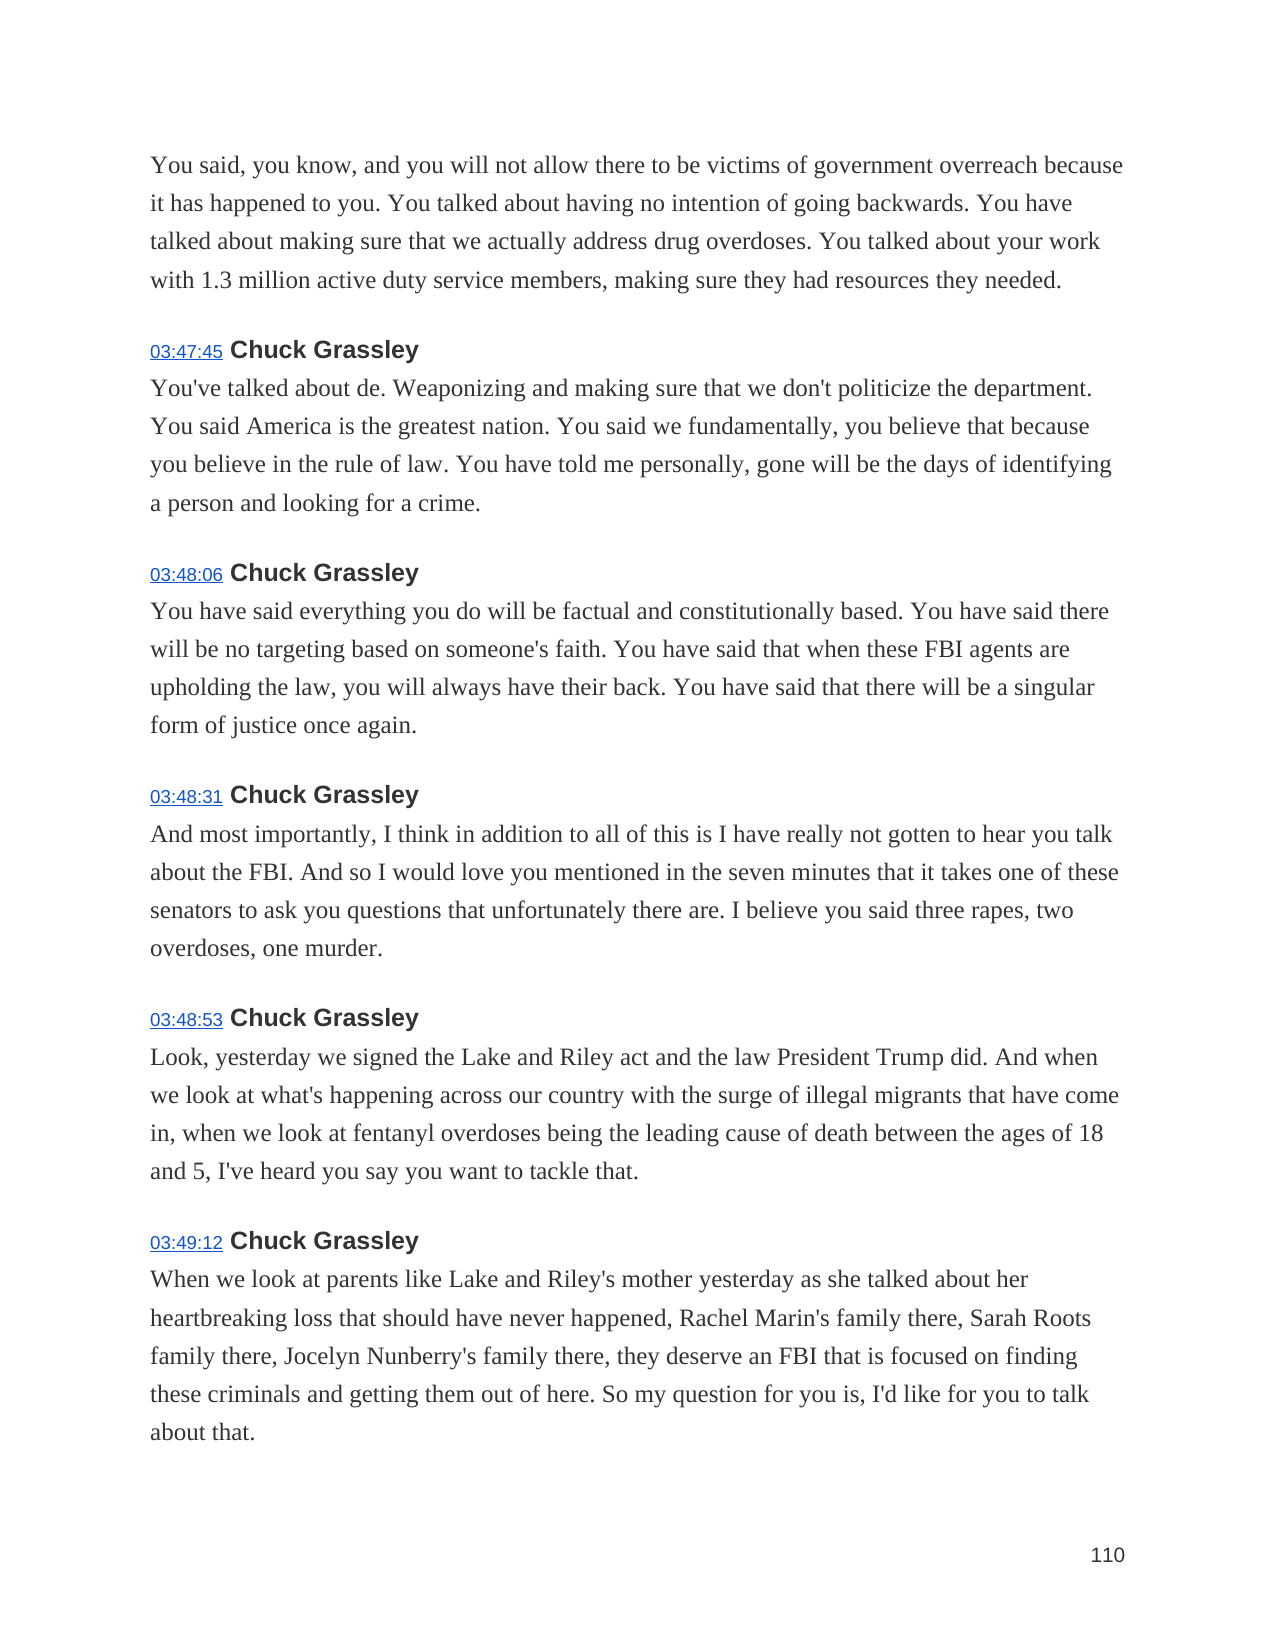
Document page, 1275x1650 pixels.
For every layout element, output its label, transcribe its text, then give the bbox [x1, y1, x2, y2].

text 03:48:53 Chuck Grassley [150, 1003, 1125, 1032]
text When we look at parents like Lake and Riley's mother yesterday as she talked about her heartbreaking loss that should have never happened, Rachel Marin's family there, Sarah Roots family there, Jocelyn Nunberry's family there, they deserve an FBI that is focused on finding these criminals and getting them out of here. So my question for you is, I'd like for you to talk about that. [150, 1264, 1125, 1446]
text 03:48:31 Chuck Grassley [150, 781, 1125, 809]
text 03:48:06 Chuck Grassley [150, 558, 1125, 586]
text Look, yesterday we signed the Lake and Riley act and the law President Trump did. And when we look at what's happening across our country with the surge of illegal migrants that have come in, when we look at fentanyl overdoses being the leading cause of death between the ages of 18 and 5, I've heard you say you want to tackle that. [150, 1042, 1125, 1185]
text 03:49:12 Chuck Grassley [150, 1226, 1125, 1255]
text 03:47:45 Chuck Grassley [150, 335, 1125, 363]
text You said, you know, and you will not allow there to be victims of government overreach because it has happened to you. You talked about having no intention of going backwards. You have talked about making sure that we actually address drug overdoses. You talked about your work with 1.3 million active duty service members, making sure they had resources they needed. [150, 150, 1125, 293]
text And most importantly, I think in addition to all of this is I have really not gotten to hear you talk about the FBI. And so I would love you mentioned in the seven minutes that it takes one of these senators to ask you questions that unfortunately there are. I believe you said three rapes, two overdoses, one murder. [150, 819, 1125, 962]
text You've talked about de. Weaponizing and making sure that we don't politicize the department. You said America is the greatest nation. You said we fundamentally, you believe that because you believe in the rule of law. You have told me personally, gone will be the days of identifying a person and looking for a crime. [150, 373, 1125, 516]
text You have said everything you do will be factual and constitutionally based. You have said there will be no targeting based on someone's faith. You have said that when these FBI agents are upholding the law, you will always have their back. You have said that there will be a singular form of justice once again. [150, 596, 1125, 739]
